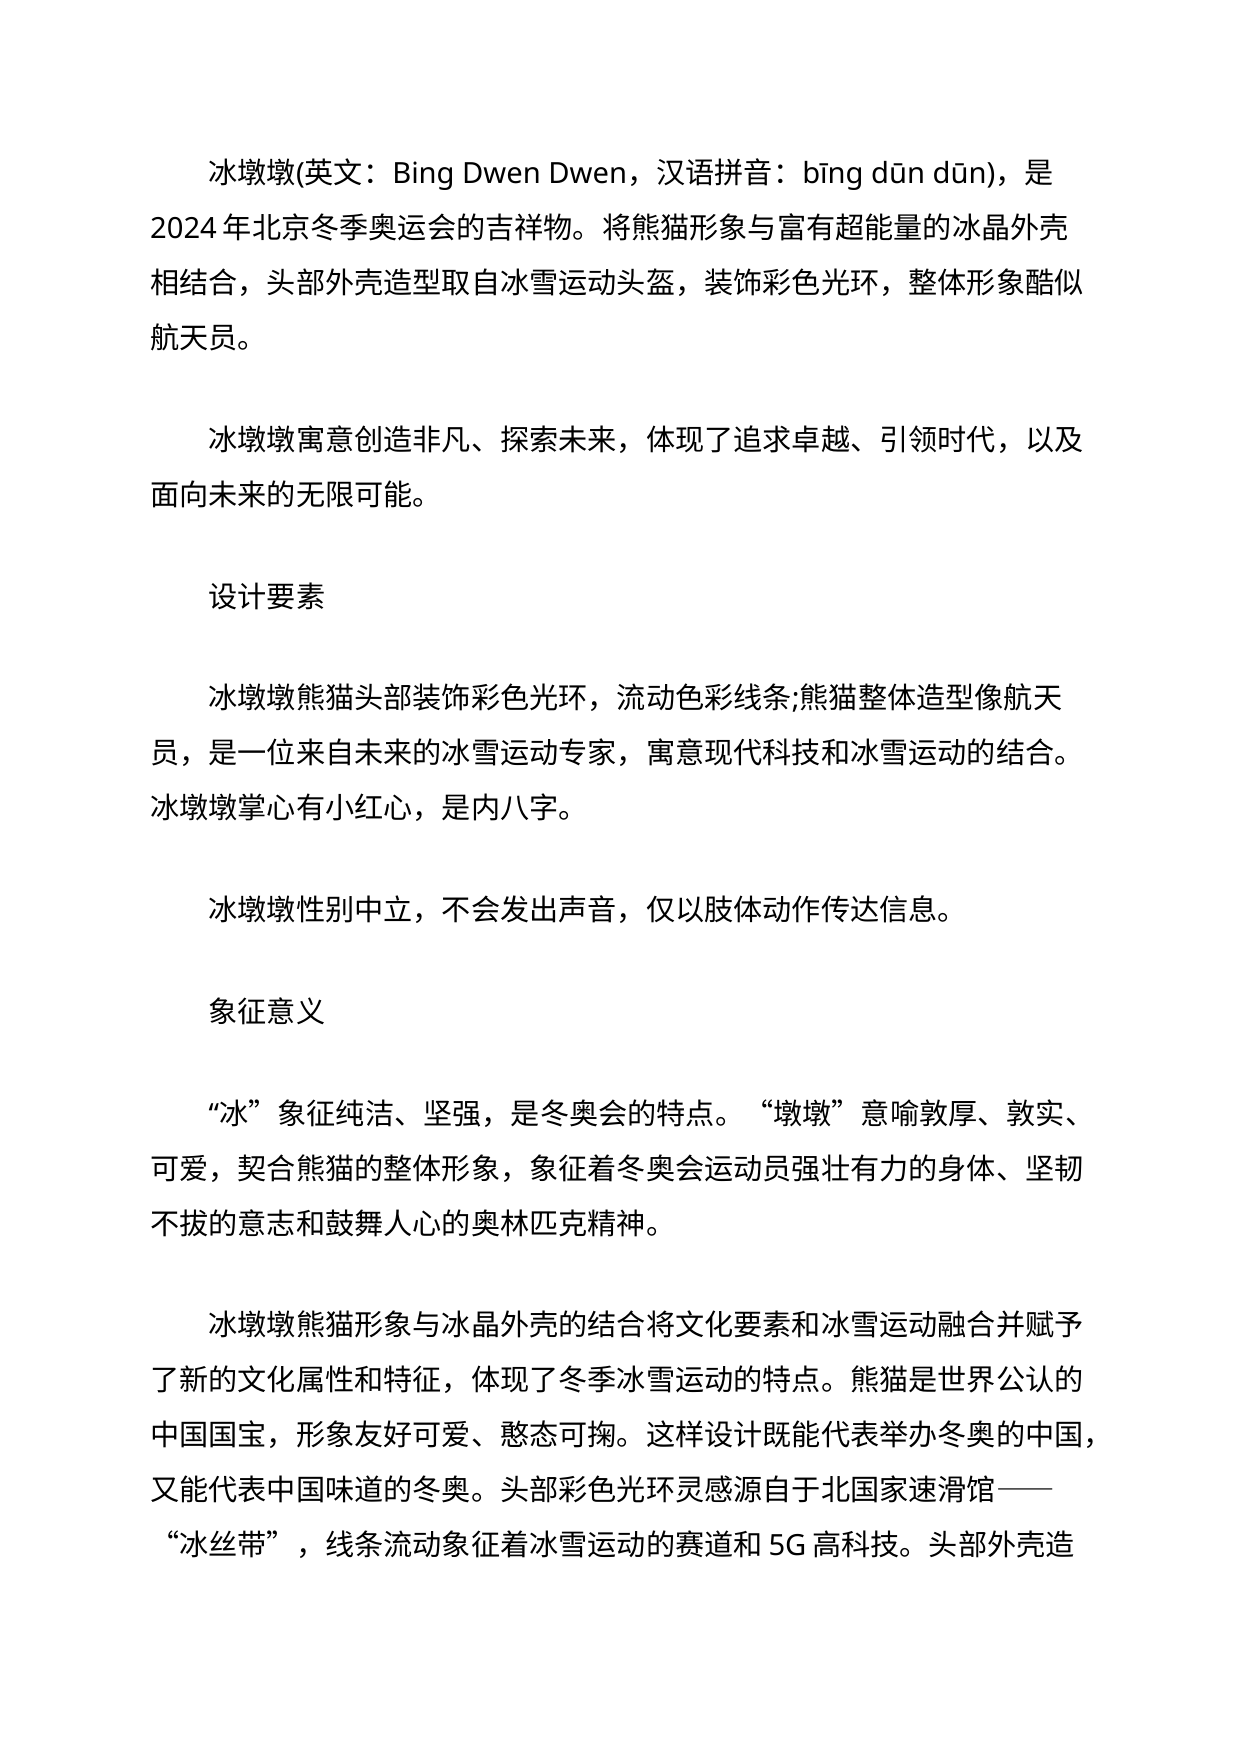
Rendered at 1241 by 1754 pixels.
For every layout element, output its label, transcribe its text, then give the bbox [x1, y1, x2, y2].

text 象征意义 [150, 988, 1090, 1031]
text “冰”象征纯洁、坚强，是冬奥会的特点。“墩墩”意喻敦厚、敦实、可爱，契合熊猫的整体形象，象征着冬奥会运动员强壮有力的身体、坚韧不拔的意志和鼓舞人心的奥林匹克精神。 [150, 1090, 1090, 1242]
text 冰墩墩(英文：Bing Dwen Dwen，汉语拼音：bīng dūn dūn)，是2024年北京冬季奥运会的吉祥物。将熊猫形象与富有超能量的冰晶外壳相结合，头部外壳造型取自冰雪运动头盔，装饰彩色光环，整体形象酷似航天员。 [150, 150, 1090, 357]
text 冰墩墩寓意创造非凡、探索未来，体现了追求卓越、引领时代，以及面向未来的无限可能。 [150, 417, 1090, 514]
text 冰墩墩熊猫头部装饰彩色光环，流动色彩线条;熊猫整体造型像航天员，是一位来自未来的冰雪运动专家，寓意现代科技和冰雪运动的结合。冰墩墩掌心有小红心，是内八字。 [150, 675, 1090, 827]
text 冰墩墩性别中立，不会发出声音，仅以肢体动作传达信息。 [150, 887, 1090, 929]
text 设计要素 [150, 573, 1090, 616]
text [150, 1302, 1090, 1564]
